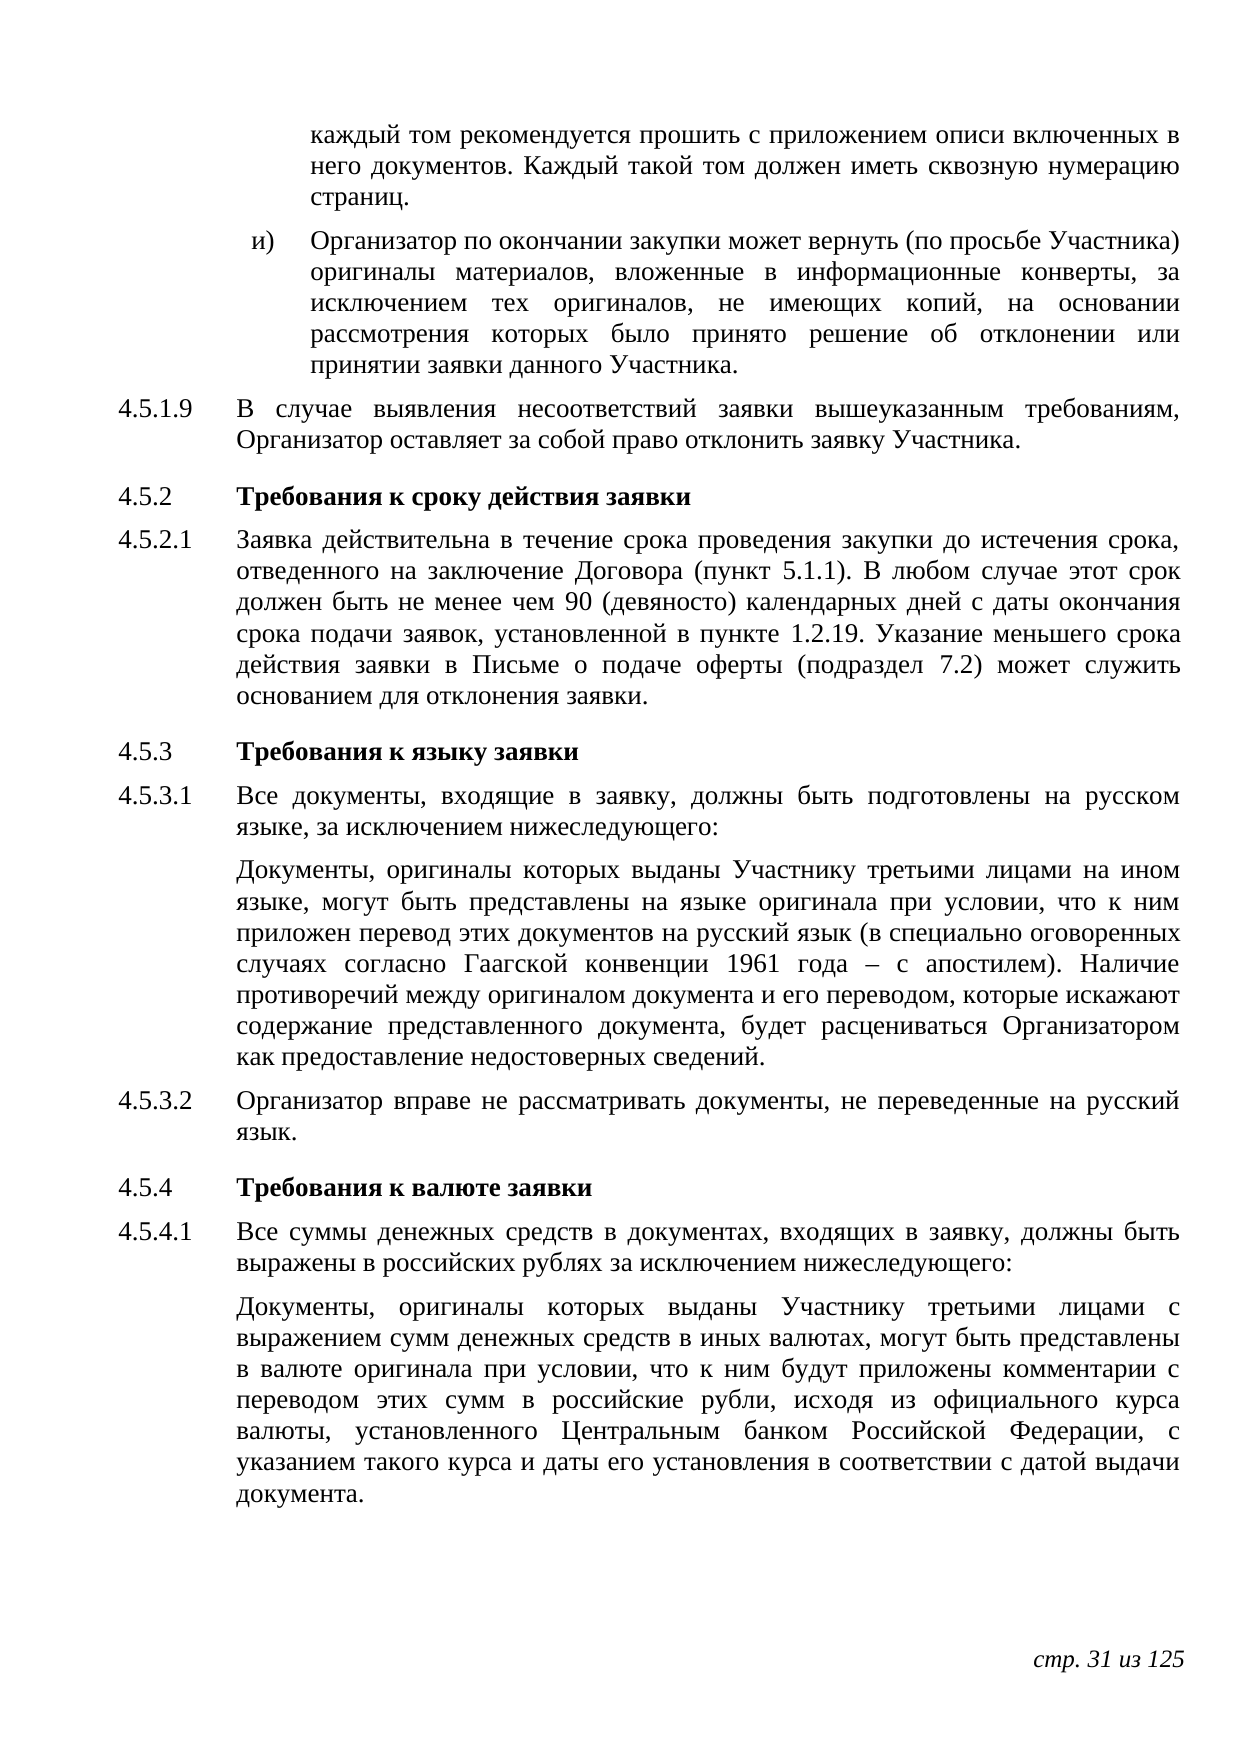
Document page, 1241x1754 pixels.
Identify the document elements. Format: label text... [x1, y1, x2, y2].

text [251, 118, 1181, 212]
text Заявка действительна в течение срока проведения закупки до истечения срока, отведенного на заключение Договора (пункт 5.1.1). В любом случае этот срок должен быть не менее чем 90 (девяносто) календарных дней с даты окончания срока подачи заявок, установленной в пункте 1.2.19. Указание меньшего срока действия заявки в Письме о подаче оферты (подраздел 7.2) может служить основанием для отклонения заявки. [118, 523, 1181, 710]
list Организатор вправе не рассматривать документы, не переведенные на русский язык. [118, 1084, 1181, 1146]
text Документы, оригиналы которых выданы Участнику третьими лицами на ином языке, могут быть представлены на языке оригинала при условии, что к ним приложен перевод этих документов на русский язык (в специально оговоренных случаях согласно Гаагской конвенции 1961 года – с апостилем). Наличие противоречий между оригиналом документа и его переводом, которые искажают содержание представленного документа, будет расцениваться Организатором как предоставление недостоверных сведений. [236, 853, 1181, 1072]
list Все суммы денежных средств в документах, входящих в заявку, должны быть выражены в российских рублях за исключением нижеследующего: [118, 1215, 1181, 1277]
text Требования к сроку действия заявки [118, 479, 1181, 511]
text Требования к языку заявки [118, 735, 1181, 766]
list В случае выявления несоответствий заявки вышеуказанным требованиям, Организатор оставляет за собой право отклонить заявку Участника. [118, 392, 1181, 454]
list Все документы, входящие в заявку, должны быть подготовлены на русском языке, за исключением нижеследующего: [118, 779, 1181, 841]
text Организатор по окончании закупки может вернуть (по просьбе Участника) оригиналы материалов, вложенные в информационные конверты, за исключением тех оригиналов, не имеющих копий, на основании рассмотрения которых было принято решение об отклонении или принятии заявки данного Участника. [251, 224, 1181, 380]
text Документы, оригиналы которых выданы Участнику третьими лицами с выражением сумм денежных средств в иных валютах, могут быть представлены в валюте оригинала при условии, что к ним будут приложены комментарии с переводом этих сумм в российские рубли, исходя из официального курса валюты, установленного Центральным банком Российской Федерации, с указанием такого курса и даты его установления в соответствии с датой выдачи документа. [236, 1290, 1181, 1508]
text Требования к валюте заявки [118, 1171, 1181, 1202]
